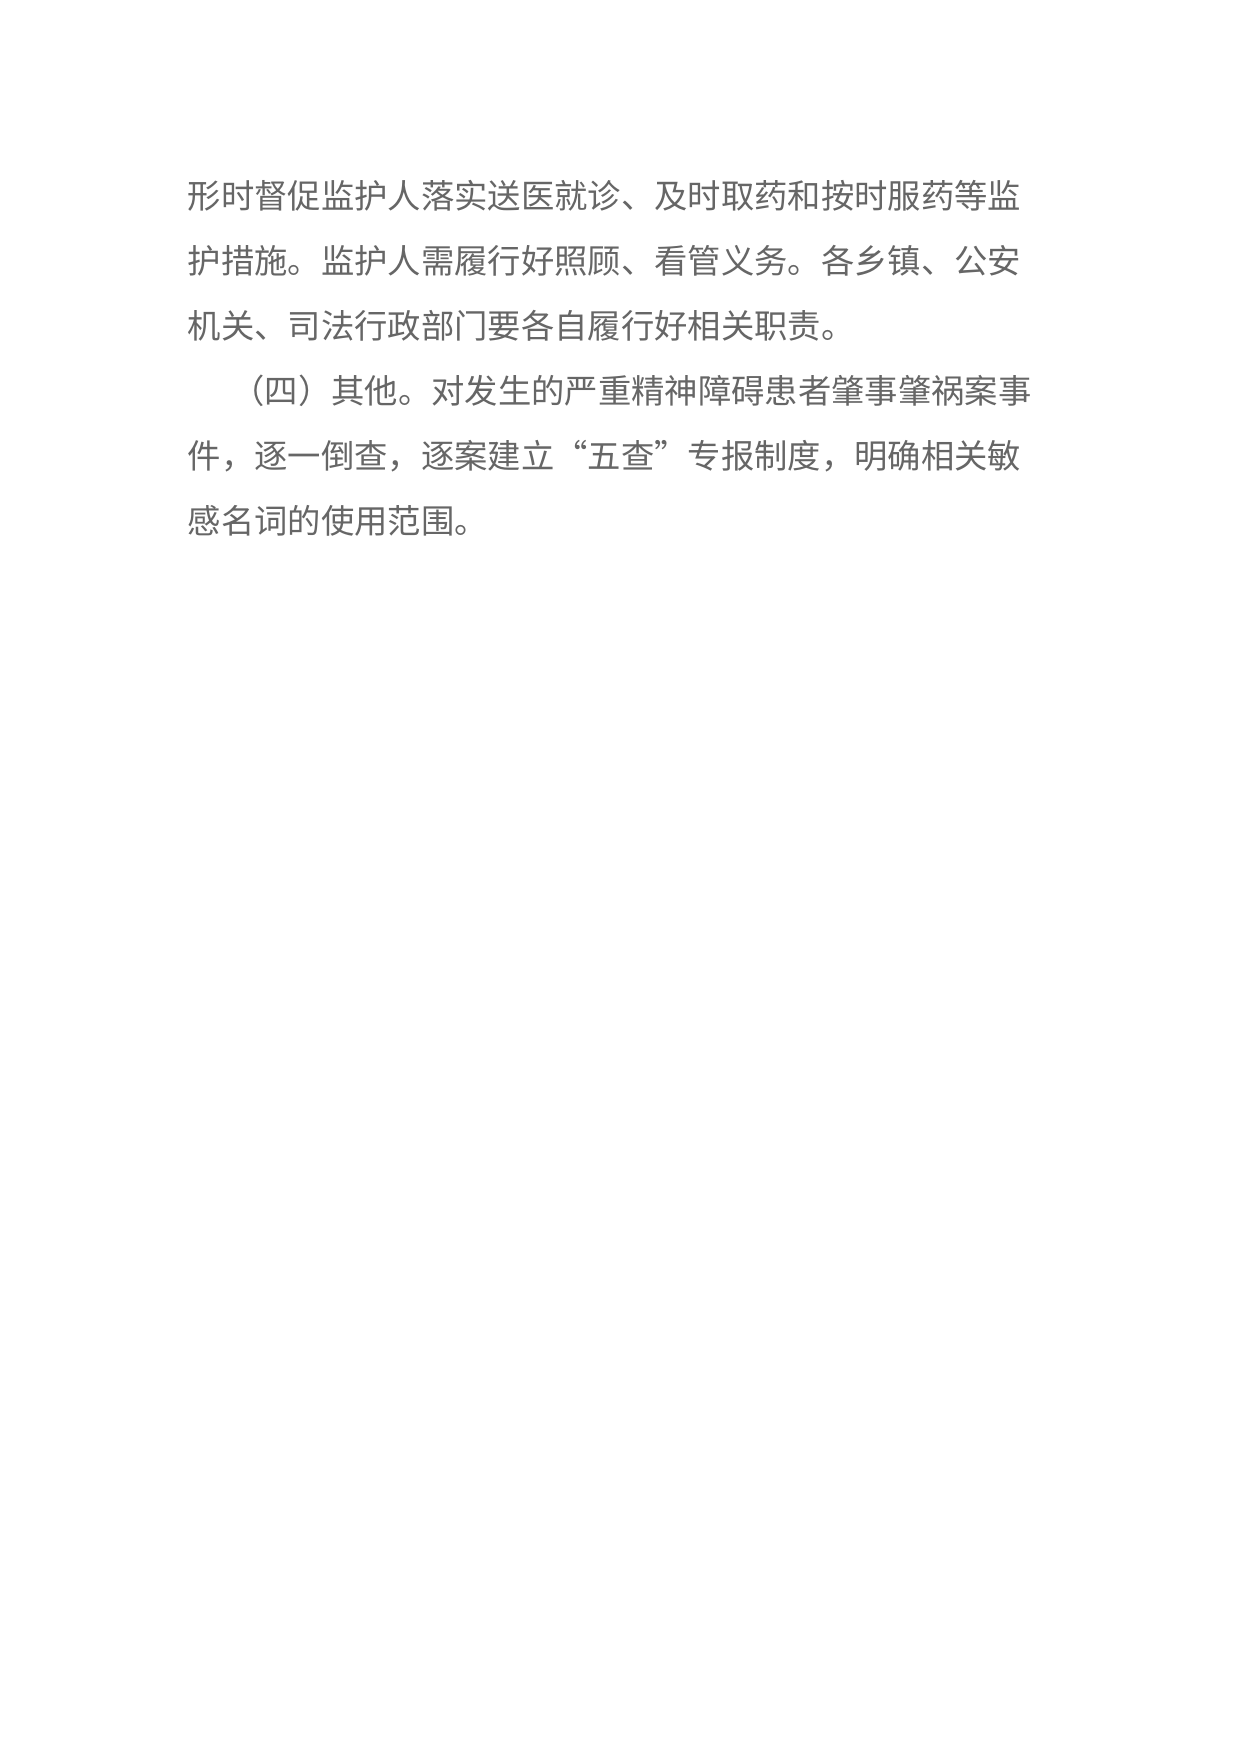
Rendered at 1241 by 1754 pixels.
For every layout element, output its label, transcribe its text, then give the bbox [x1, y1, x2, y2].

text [187, 162, 1053, 357]
text （四）其他。对发生的严重精神障碍患者肇事肇祸案事件，逐一倒查，逐案建立“五查”专报制度，明确相关敏感名词的使用范围。 [187, 357, 1053, 552]
